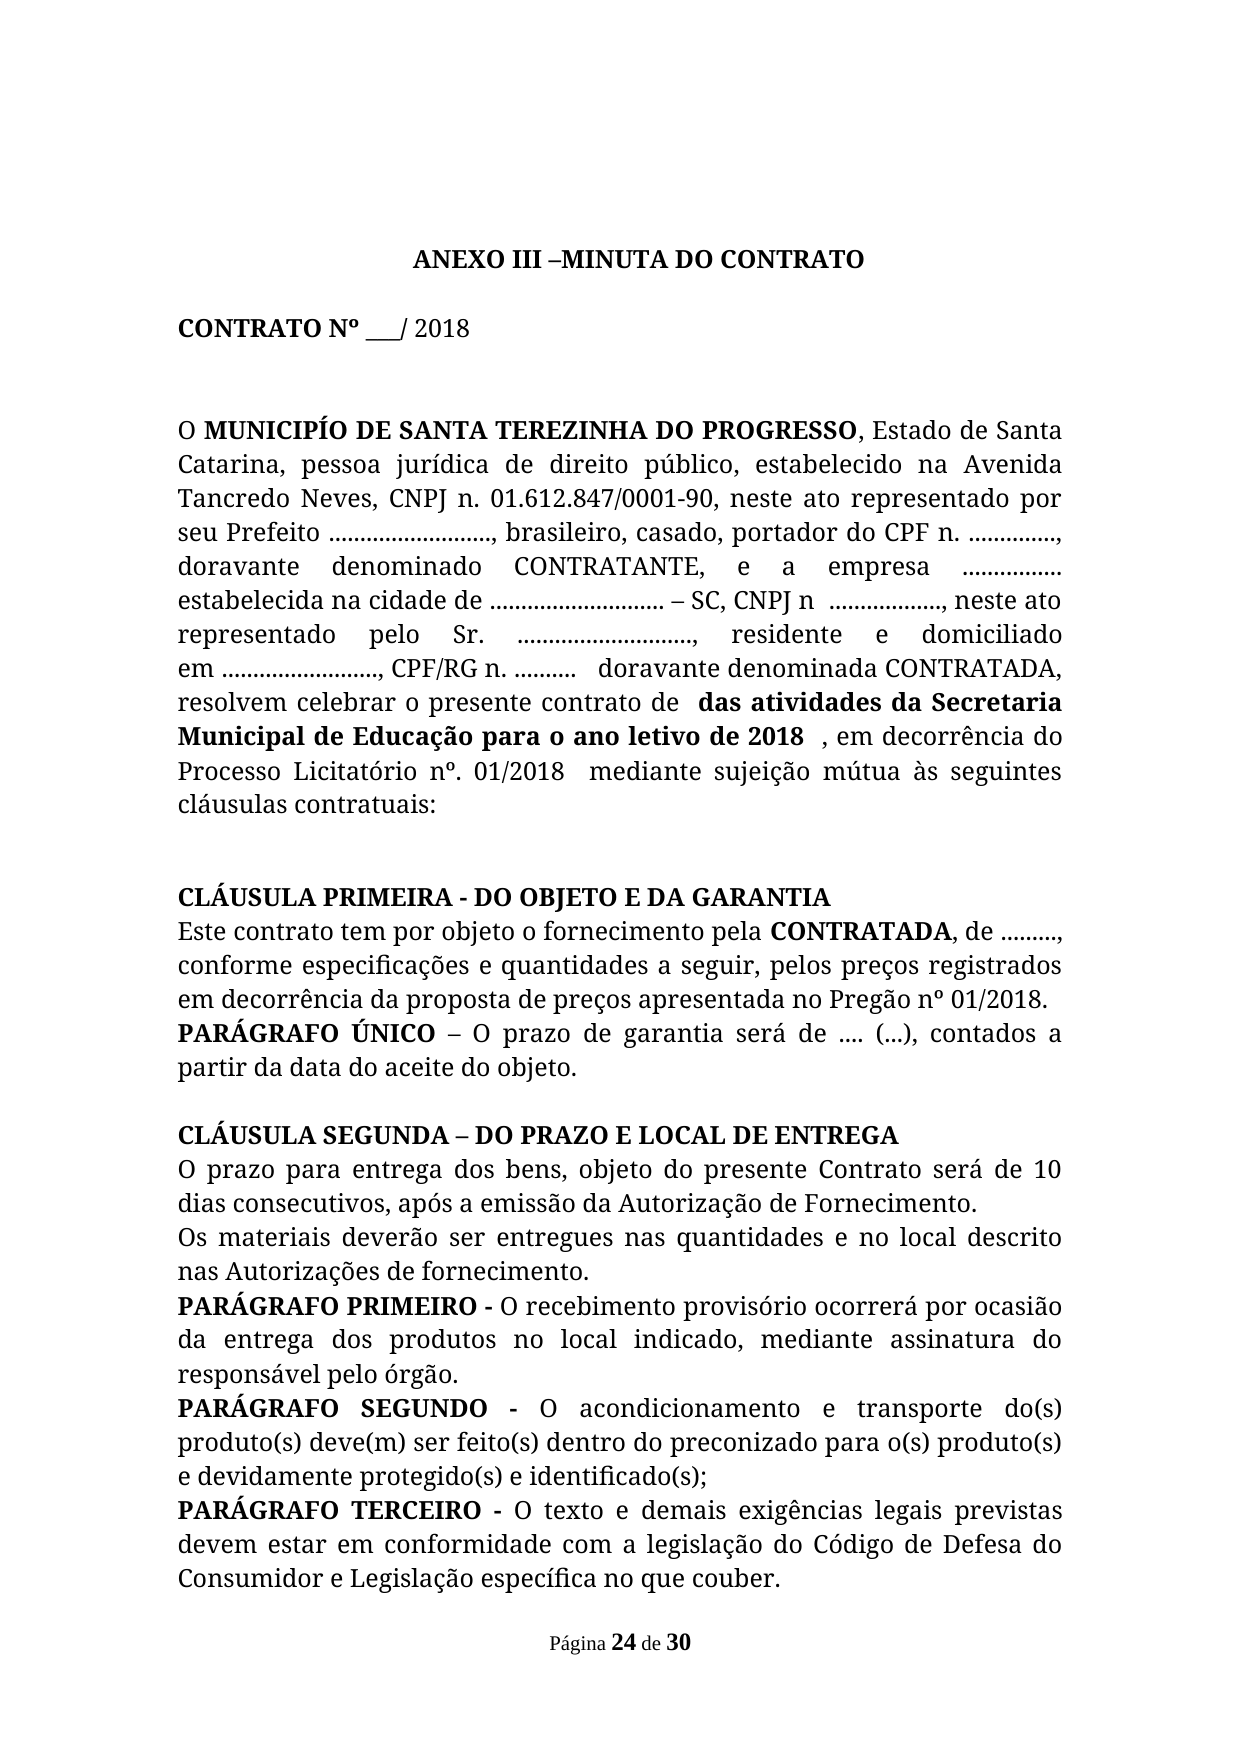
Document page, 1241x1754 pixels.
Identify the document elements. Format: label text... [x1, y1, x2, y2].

text CONTRATO Nº ___/ 2018 [177, 310, 1063, 344]
text CLÁUSULA PRIMEIRA - DO OBJETO E DA GARANTIA [177, 879, 1063, 913]
text Os materiais deverão ser entregues nas quantidades e no local descrito nas Autorizações de fornecimento. [177, 1220, 1063, 1288]
text PARÁGRAFO PRIMEIRO - O recebimento provisório ocorrerá por ocasião da entrega dos produtos no local indicado, mediante assinatura do responsável pelo órgão. [177, 1288, 1063, 1390]
text PARÁGRAFO SEGUNDO - O acondicionamento e transporte do(s) produto(s) deve(m) ser feito(s) dentro do preconizado para o(s) produto(s) e devidamente protegido(s) e identificado(s); [177, 1390, 1063, 1492]
text ANEXO III –MINUTA DO CONTRATO [215, 242, 1063, 276]
text PARÁGRAFO TERCEIRO - O texto e demais exigências legais previstas devem estar em conformidade com a legislação do Código de Defesa do Consumidor e Legislação específica no que couber. [177, 1492, 1063, 1595]
text O prazo para entrega dos bens, objeto do presente Contrato será de 10 dias consecutivos, após a emissão da Autorização de Fornecimento. [177, 1152, 1063, 1220]
text Este contrato tem por objeto o fornecimento pela CONTRATADA, de ........., conforme especificações e quantidades a seguir, pelos preços registrados em decorrência da proposta de preços apresentada no Pregão nº . [177, 913, 1063, 1016]
text PARÁGRAFO ÚNICO – O prazo de garantia será de .... (...), contados a partir da data do aceite do objeto. [177, 1016, 1063, 1084]
text O MUNICIPÍO DE SANTA TEREZINHA DO PROGRESSO, Estado de Santa Catarina, pessoa jurídica de direito público, estabelecido na Avenida Tancredo Neves, CNPJ n. 01.612.847/0001-90, neste ato representado por seu Prefeito .........................., brasileiro, casado, portador do CPF n. .............., doravante denominado CONTRATANTE, e a empresa ................ estabelecida na cidade de ............................ – SC, CNPJ n .................., neste ato representado pelo Sr. ............................, residente e domiciliado em ........................., CPF/RG n. .......... doravante denominada CONTRATADA, resolvem celebrar o presente contrato de das atividades da Secretaria Municipal de Educação para o ano letivo de 2018 , em decorrência do Processo Licitatório nº. 01/2018 mediante sujeição mútua às seguintes cláusulas contratuais: [177, 412, 1063, 821]
text CLÁUSULA SEGUNDA – DO PRAZO E LOCAL DE ENTREGA [177, 1118, 1063, 1152]
